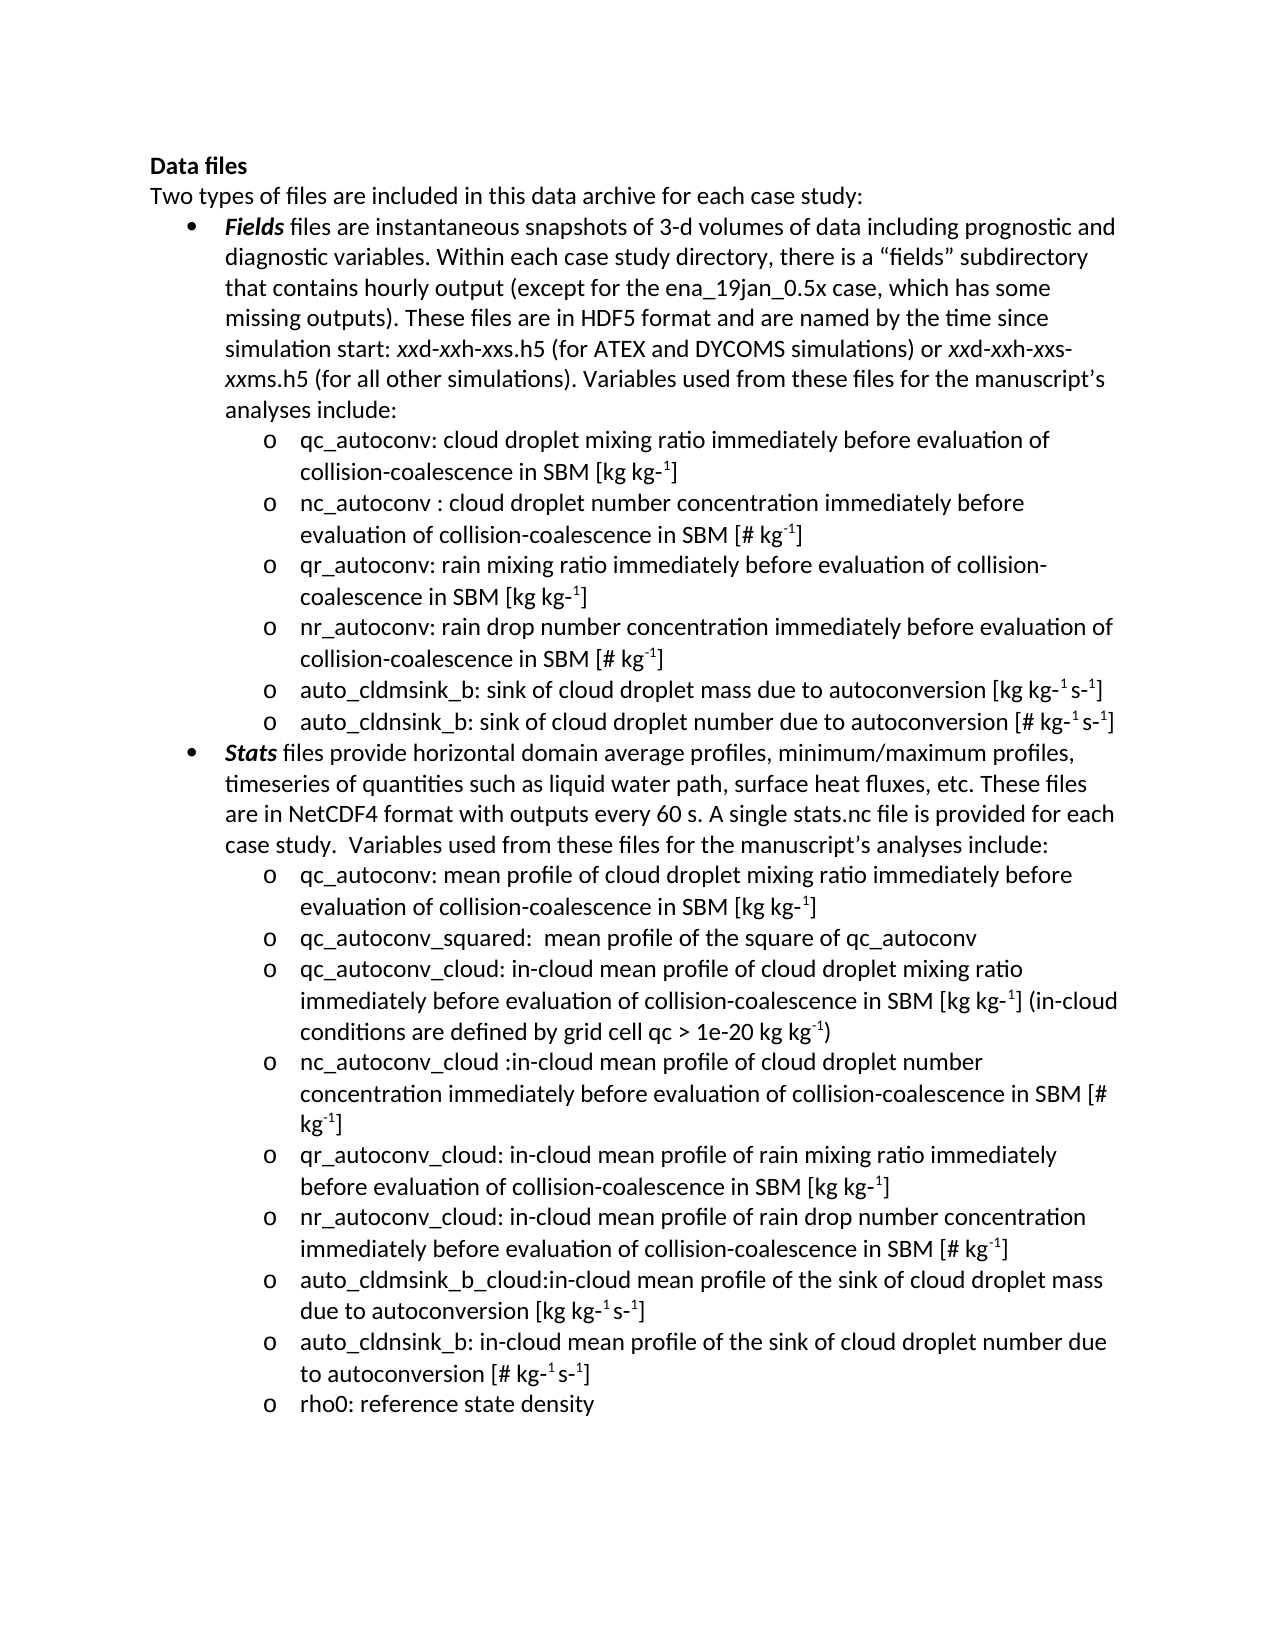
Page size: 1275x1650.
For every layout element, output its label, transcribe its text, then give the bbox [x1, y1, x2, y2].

list qr_autoconv_cloud: in-cloud mean profile of rain mixing ratio immediately before evaluation of collision-coalescence in SBM [kg kg-1] [262, 1139, 1125, 1201]
list qc_autoconv_cloud: in-cloud mean profile of cloud droplet mixing ratio immediately before evaluation of collision-coalescence in SBM [kg kg-1] (in-cloud conditions are defined by grid cell qc > 1e-20 kg kg-1) [262, 953, 1125, 1046]
list auto_cldnsink_b: in-cloud mean profile of the sink of cloud droplet number due to autoconversion [# kg-1 s-1] [262, 1326, 1125, 1388]
text Data files [150, 150, 1125, 181]
list qc_autoconv: cloud droplet mixing ratio immediately before evaluation of collision-coalescence in SBM [kg kg-1] [262, 425, 1125, 487]
list Stats files provide horizontal domain average profiles, minimum/maximum profiles, timeseries of quantities such as liquid water path, surface heat fluxes, etc. These files are in NetCDF4 format with outputs every 60 s. A single stats.nc file is provided for each case study. Variables used from these files for the manuscript’s analyses include: [187, 737, 1125, 859]
list nc_autoconv : cloud droplet number concentration immediately before evaluation of collision-coalescence in SBM [# kg-1] [262, 487, 1125, 549]
list auto_cldmsink_b: sink of cloud droplet mass due to autoconversion [kg kg-1 s-1] [262, 674, 1125, 706]
list auto_cldnsink_b: sink of cloud droplet number due to autoconversion [# kg-1 s-1] [262, 706, 1125, 737]
list nc_autoconv_cloud :in-cloud mean profile of cloud droplet number concentration immediately before evaluation of collision-coalescence in SBM [# kg-1] [262, 1046, 1125, 1139]
list Fields files are instantaneous snapshots of 3-d volumes of data including prognostic and diagnostic variables. Within each case study directory, there is a “fields” subdirectory that contains hourly output (except for the ena_19jan_0.5x case, which has some missing outputs). These files are in HDF5 format and are named by the time since simulation start: xxd-xxh-xxs.h5 (for ATEX and DYCOMS simulations) or xxd-xxh-xxs-xxms.h5 (for all other simulations). Variables used from these files for the manuscript’s analyses include: [187, 211, 1125, 425]
list qc_autoconv: mean profile of cloud droplet mixing ratio immediately before evaluation of collision-coalescence in SBM [kg kg-1] [262, 859, 1125, 922]
list auto_cldmsink_b_cloud:in-cloud mean profile of the sink of cloud droplet mass due to autoconversion [kg kg-1 s-1] [262, 1264, 1125, 1326]
list nr_autoconv: rain drop number concentration immediately before evaluation of collision-coalescence in SBM [# kg-1] [262, 612, 1125, 674]
list qc_autoconv_squared: mean profile of the square of qc_autoconv [262, 922, 1125, 953]
text Two types of files are included in this data archive for each case study: [150, 181, 1125, 211]
list nr_autoconv_cloud: in-cloud mean profile of rain drop number concentration immediately before evaluation of collision-coalescence in SBM [# kg-1] [262, 1201, 1125, 1264]
list rho0: reference state density [262, 1388, 1125, 1420]
list qr_autoconv: rain mixing ratio immediately before evaluation of collision-coalescence in SBM [kg kg-1] [262, 549, 1125, 612]
